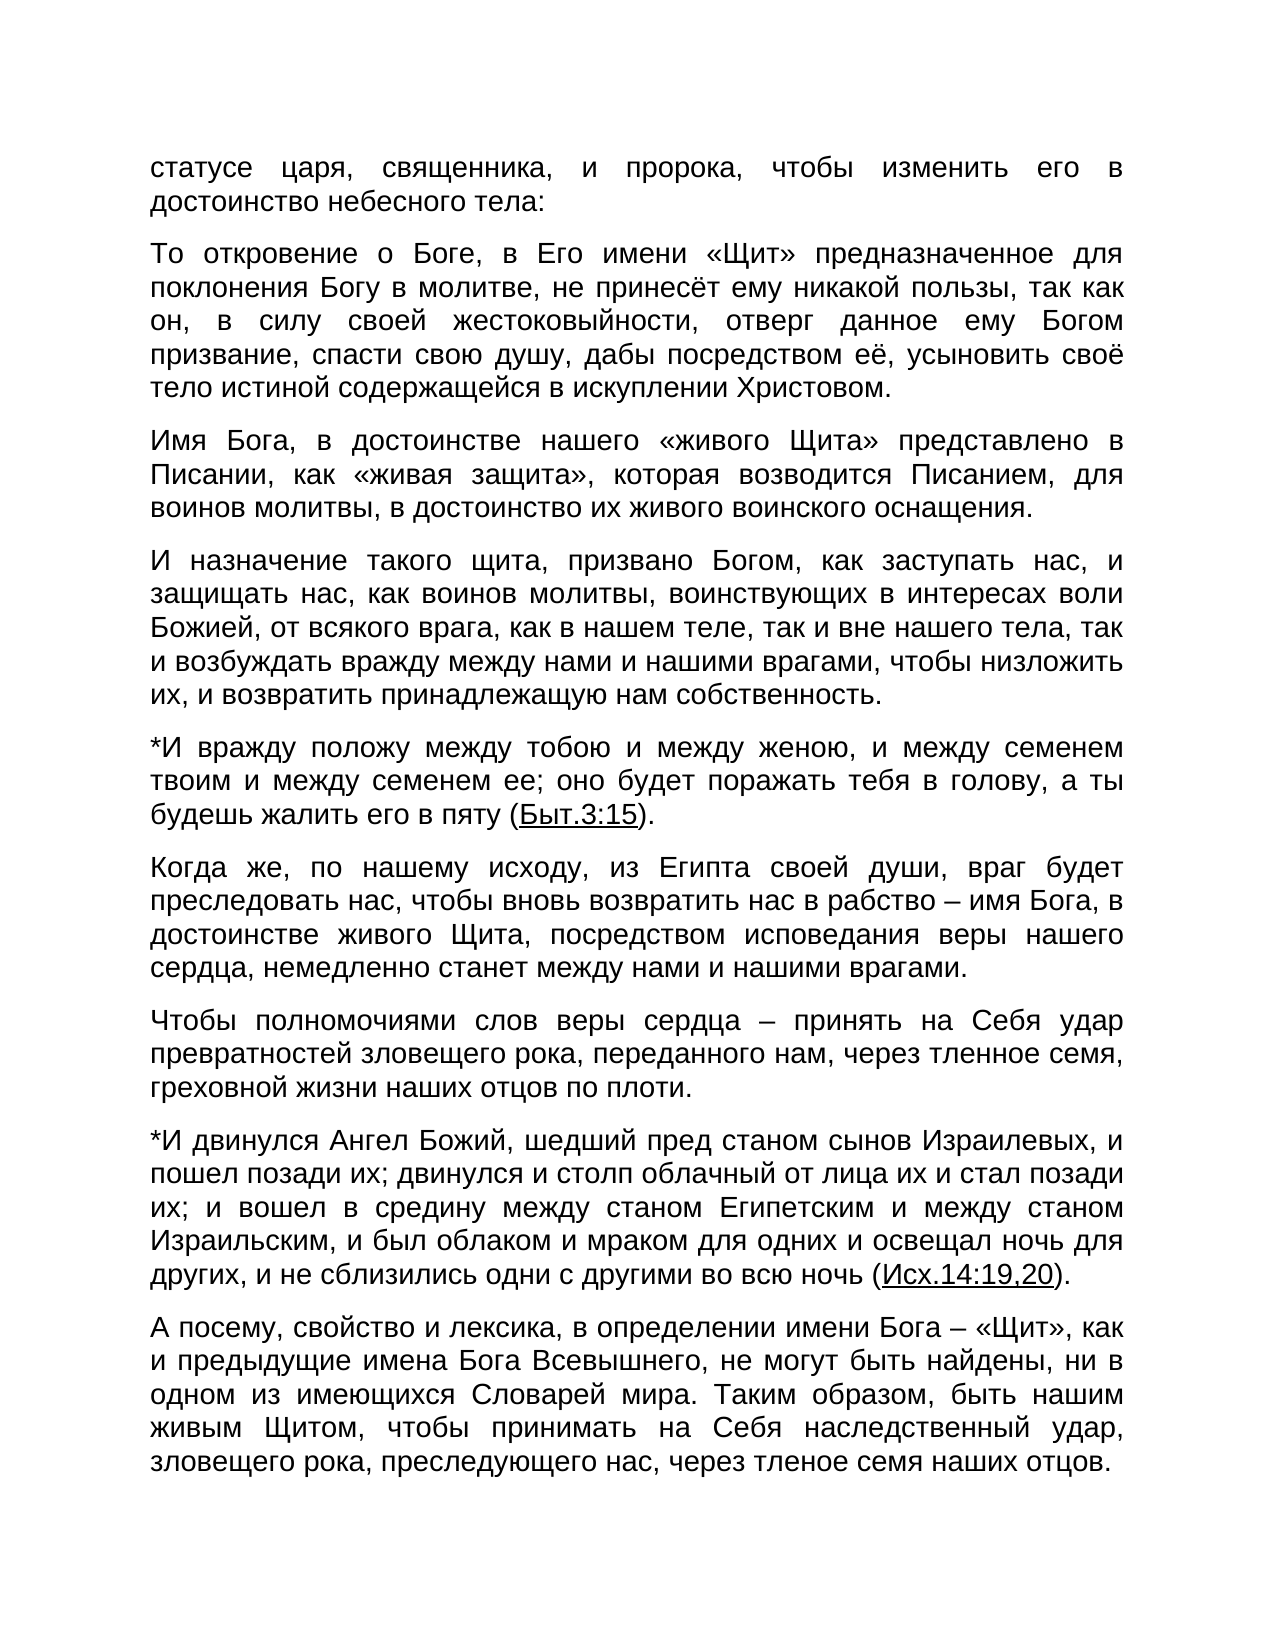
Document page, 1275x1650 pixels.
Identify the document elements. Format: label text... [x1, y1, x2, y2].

text *И двинулся Ангел Божий, шедший пред станом сынов Израилевых, и пошел позади их; двинулся и столп облачный от лица их и стал позади их; и вошел в средину между станом Египетским и между станом Израильским, и был облаком и мраком для одних и освещал ночь для других, и не сблизились одни с другими во всю ночь (Исх.14:19,20). [150, 1123, 1125, 1290]
text Имя Бога, в достоинстве нашего «живого Щита» представлено в Писании, как «живая защита», которая возводится Писанием, для воинов молитвы, в достоинство их живого воинского оснащения. [150, 423, 1125, 524]
text Когда же, по нашему исходу, из Египта своей души, враг будет преследовать нас, чтобы вновь возвратить нас в рабство – имя Бога, в достоинстве живого Щита, посредством исповедания веры нашего сердца, немедленно станет между нами и нашими врагами. [150, 849, 1125, 984]
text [150, 150, 1125, 217]
text И назначение такого щита, призвано Богом, как заступать нас, и защищать нас, как воинов молитвы, воинствующих в интересах воли Божией, от всякого врага, как в нашем теле, так и вне нашего тела, так и возбуждать вражду между нами и нашими врагами, чтобы низложить их, и возвратить принадлежащую нам собственность. [150, 543, 1125, 711]
text То откровение о Боге, в Его имени «Щит» предназначенное для поклонения Богу в молитве, не принесёт ему никакой пользы, так как он, в силу своей жестоковыйности, отверг данное ему Богом призвание, спасти свою душу, дабы посредством её, усыновить своё тело истиной содержащейся в искуплении Христовом. [150, 236, 1125, 404]
text А посему, свойство и лексика, в определении имени Бога – «Щит», как и предыдущие имена Бога Всевышнего, не могут быть найдены, ни в одном из имеющихся Словарей мира. Таким образом, быть нашим живым Щитом, чтобы принимать на Себя наследственный удар, зловещего рока, преследующего нас, через тленое семя наших отцов. [150, 1309, 1125, 1477]
text *И вражду положу между тобою и между женою, и между семенем твоим и между семенем ее; оно будет поражать тебя в голову, а ты будешь жалить его в пяту (Быт.3:15). [150, 730, 1125, 830]
text Чтобы полномочиями слов веры сердца – принять на Себя удар превратностей зловещего рока, переданного нам, через тленное семя, греховной жизни наших отцов по плоти. [150, 1003, 1125, 1103]
